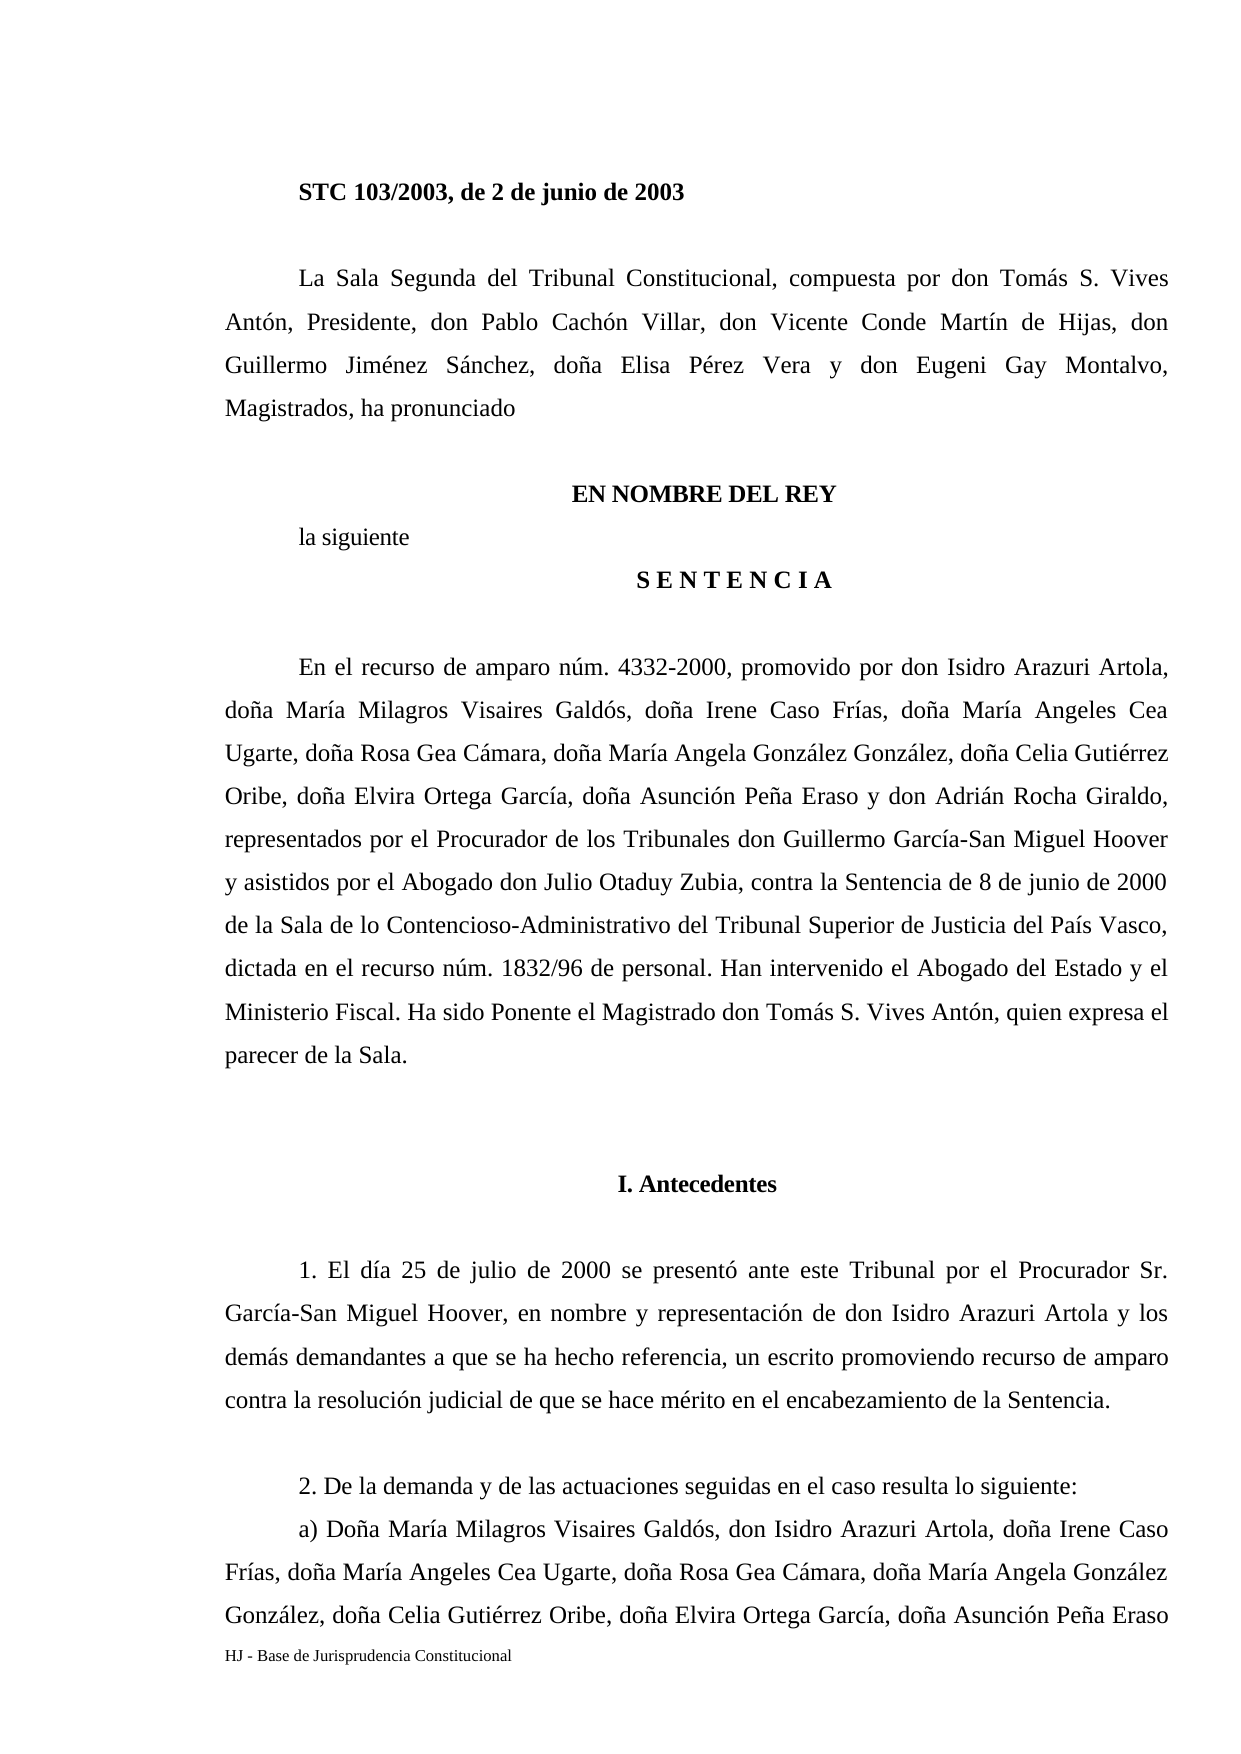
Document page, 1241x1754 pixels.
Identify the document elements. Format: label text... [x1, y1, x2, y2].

text I. Antecedentes [224, 1169, 1169, 1198]
text En el recurso de amparo núm. 4332-2000, promovido por don Isidro Arazuri Artola, doña María Milagros Visaires Galdós, doña Irene Caso Frías, doña María Angeles Cea Ugarte, doña Rosa Gea Cámara, doña María Angela González González, doña Celia Gutiérrez Oribe, doña Elvira Ortega García, doña Asunción Peña Eraso y don Adrián Rocha Giraldo, representados por el Procurador de los Tribunales don Guillermo García-San Miguel Hoover y asistidos por el Abogado don Julio Otaduy Zubia, contra la Sentencia de 8 de junio de 2000 de la Sala de lo Contencioso-Administrativo del Tribunal Superior de Justicia del País Vasco, dictada en el recurso núm. 1832/96 de personal. Han intervenido el Abogado del Estado y el Ministerio Fiscal. Ha sido Ponente el Magistrado don Tomás S. Vives Antón, quien expresa el parecer de la Sala. [224, 652, 1169, 1068]
text la siguiente [224, 522, 1110, 551]
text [224, 1514, 1169, 1629]
text La Sala Segunda del Tribunal Constitucional, compuesta por don Tomás S. Vives Antón, Presidente, don Pablo Cachón Villar, don Vicente Conde Martín de Hijas, don Guillermo Jiménez Sánchez, doña Elisa Pérez Vera y don Eugeni Gay Montalvo, Magistrados, ha pronunciado [224, 263, 1169, 422]
text S E N T E N C I A [224, 565, 1169, 594]
text 1. El día 25 de julio de 2000 se presentó ante este Tribunal por el Procurador Sr. García-San Miguel Hoover, en nombre y representación de don Isidro Arazuri Artola y los demás demandantes a que se ha hecho referencia, un escrito promoviendo recurso de amparo contra la resolución judicial de que se hace mérito en el encabezamiento de la Sentencia. [224, 1255, 1169, 1413]
text 2. De la demanda y de las actuaciones seguidas en el caso resulta lo siguiente: [224, 1471, 1169, 1500]
text STC 103/2003, de 2 de junio de 2003 [224, 177, 1169, 206]
text EN NOMBRE DEL REY [224, 479, 1110, 508]
